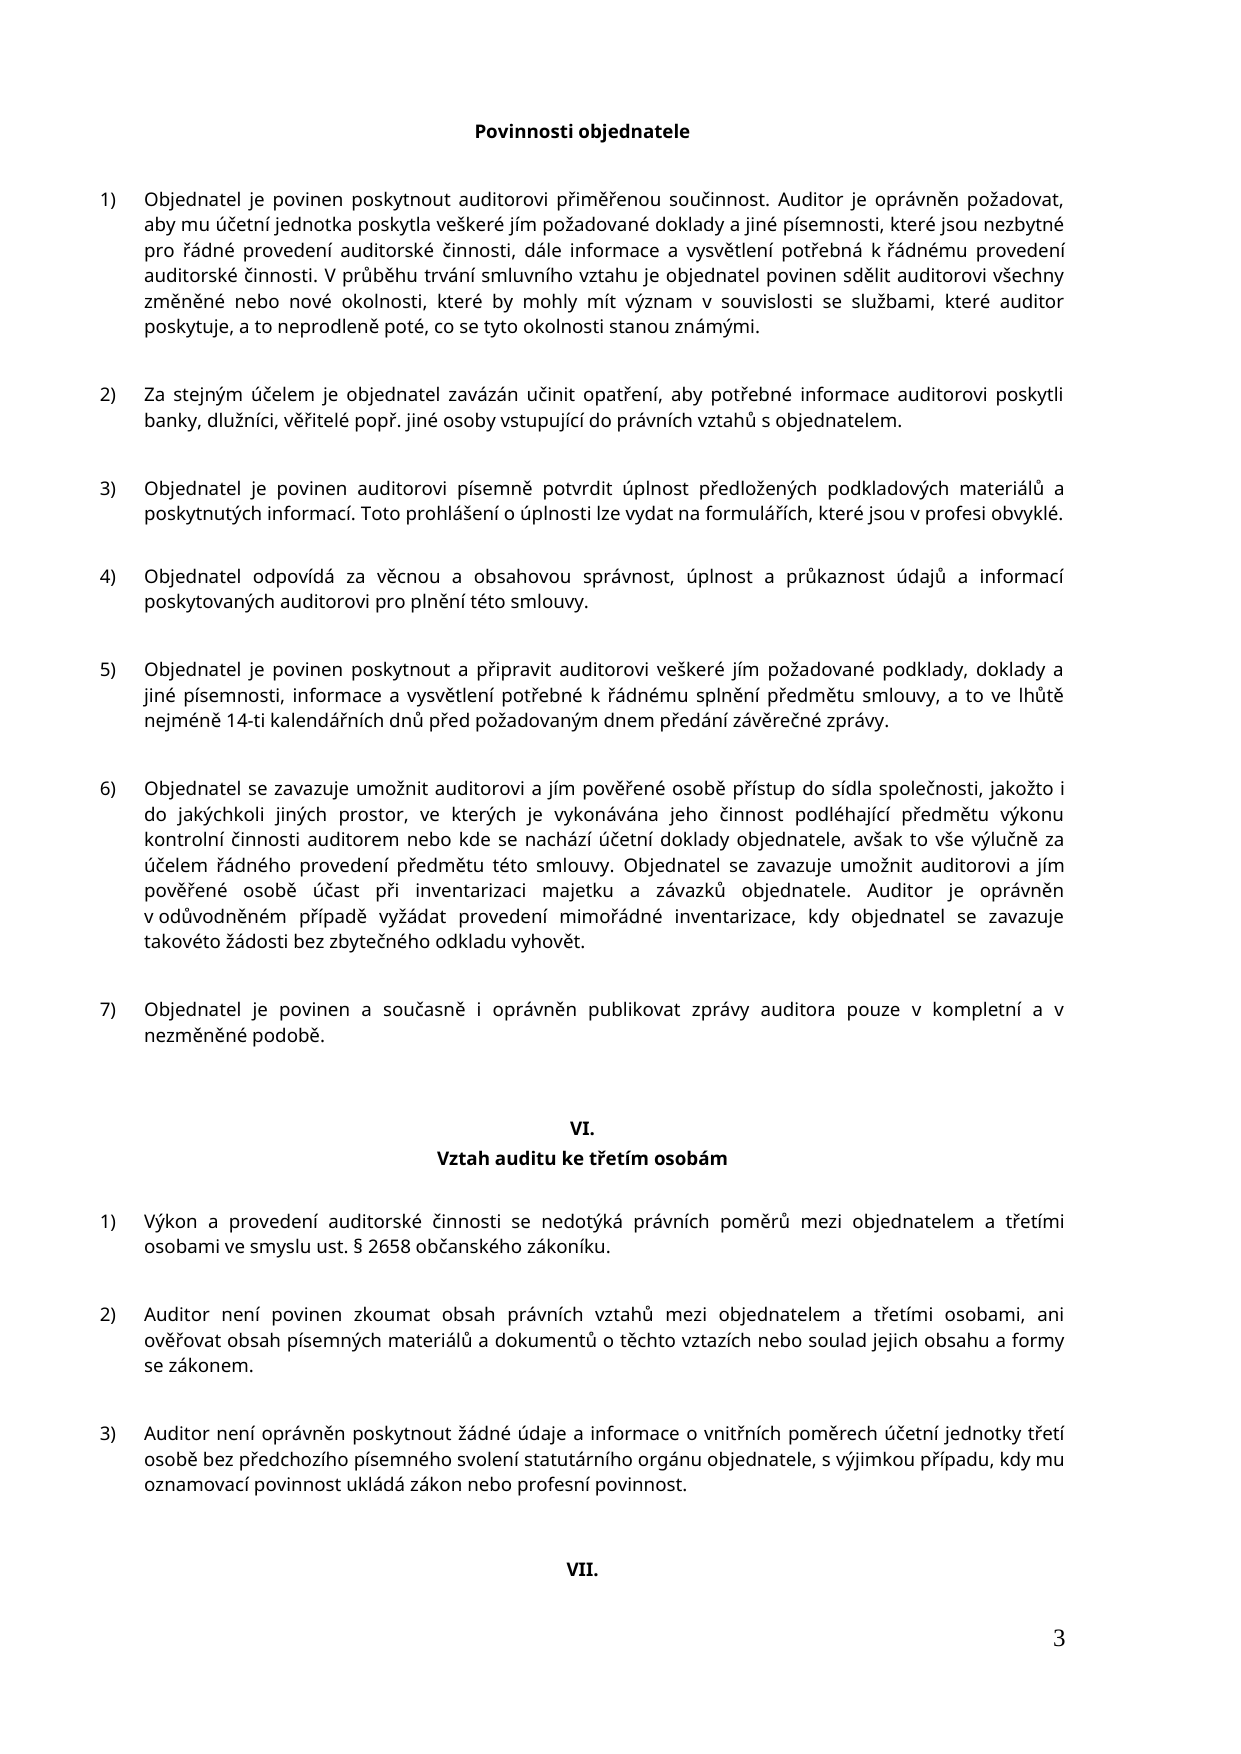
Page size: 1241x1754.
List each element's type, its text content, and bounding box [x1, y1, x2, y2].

list Objednatel se zavazuje umožnit auditorovi a jím pověřené osobě přístup do sídla společnosti, jakožto i do jakýchkoli jiných prostor, ve kterých je vykonávána jeho činnost podléhající předmětu výkonu kontrolní činnosti auditorem nebo kde se nachází účetní doklady objednatele, avšak to vše výlučně za účelem řádného provedení předmětu této smlouvy. Objednatel se zavazuje umožnit auditorovi a jím pověřené osobě účast při inventarizaci majetku a závazků objednatele. Auditor je oprávněn v odůvodněném případě vyžádat provedení mimořádné inventarizace, kdy objednatel se zavazuje takovéto žádosti bez zbytečného odkladu vyhovět. [99, 776, 1065, 954]
list Objednatel je povinen auditorovi písemně potvrdit úplnost předložených podkladových materiálů a poskytnutých informací. Toto prohlášení o úplnosti lze vydat na formulářích, které jsou v profesi obvyklé. [99, 475, 1065, 526]
list Objednatel je povinen poskytnout auditorovi přiměřenou součinnost. Auditor je oprávněn požadovat, aby mu účetní jednotka poskytla veškeré jím požadované doklady a jiné písemnosti, které jsou nezbytné pro řádné provedení auditorské činnosti, dále informace a vysvětlení potřebná k řádnému provedení auditorské činnosti. V průběhu trvání smluvního vztahu je objednatel povinen sdělit auditorovi všechny změněné nebo nové okolnosti, které by mohly mít význam v souvislosti se službami, které auditor poskytuje, a to neprodleně poté, co se tyto okolnosti stanou známými. [99, 186, 1065, 339]
list Objednatel je povinen poskytnout a připravit auditorovi veškeré jím požadované podklady, doklady a jiné písemnosti, informace a vysvětlení potřebné k řádnému splnění předmětu smlouvy, a to ve lhůtě nejméně 14-ti kalendářních dnů před požadovaným dnem předání závěrečné zprávy. [99, 657, 1065, 733]
list Objednatel je povinen a současně i oprávněn publikovat zprávy auditora pouze v kompletní a v nezměněné podobě. [99, 997, 1065, 1048]
list Auditor není oprávněn poskytnout žádné údaje a informace o vnitřních poměrech účetní jednotky třetí osobě bez předchozího písemného svolení statutárního orgánu objednatele, s výjimkou případu, kdy mu oznamovací povinnost ukládá zákon nebo profesní povinnost. [99, 1420, 1065, 1497]
text Vztah auditu ke třetím osobám [99, 1145, 1065, 1171]
text VII. [99, 1556, 1065, 1582]
text VI. [99, 1116, 1065, 1141]
list Auditor není povinen zkoumat obsah právních vztahů mezi objednatelem a třetími osobami, ani ověřovat obsah písemných materiálů a dokumentů o těchto vztazích nebo soulad jejich obsahu a formy se zákonem. [99, 1301, 1065, 1378]
list Objednatel odpovídá za věcnou a obsahovou správnost, úplnost a průkaznost údajů a informací poskytovaných auditorovi pro plnění této smlouvy. [99, 563, 1065, 614]
list Výkon a provedení auditorské činnosti se nedotýká právních poměrů mezi objednatelem a třetími osobami ve smyslu ust. § 2658 občanského zákoníku. [99, 1208, 1065, 1259]
text Povinnosti objednatele [99, 118, 1065, 144]
list Za stejným účelem je objednatel zavázán učinit opatření, aby potřebné informace auditorovi poskytli banky, dlužníci, věřitelé popř. jiné osoby vstupující do právních vztahů s objednatelem. [99, 382, 1065, 433]
